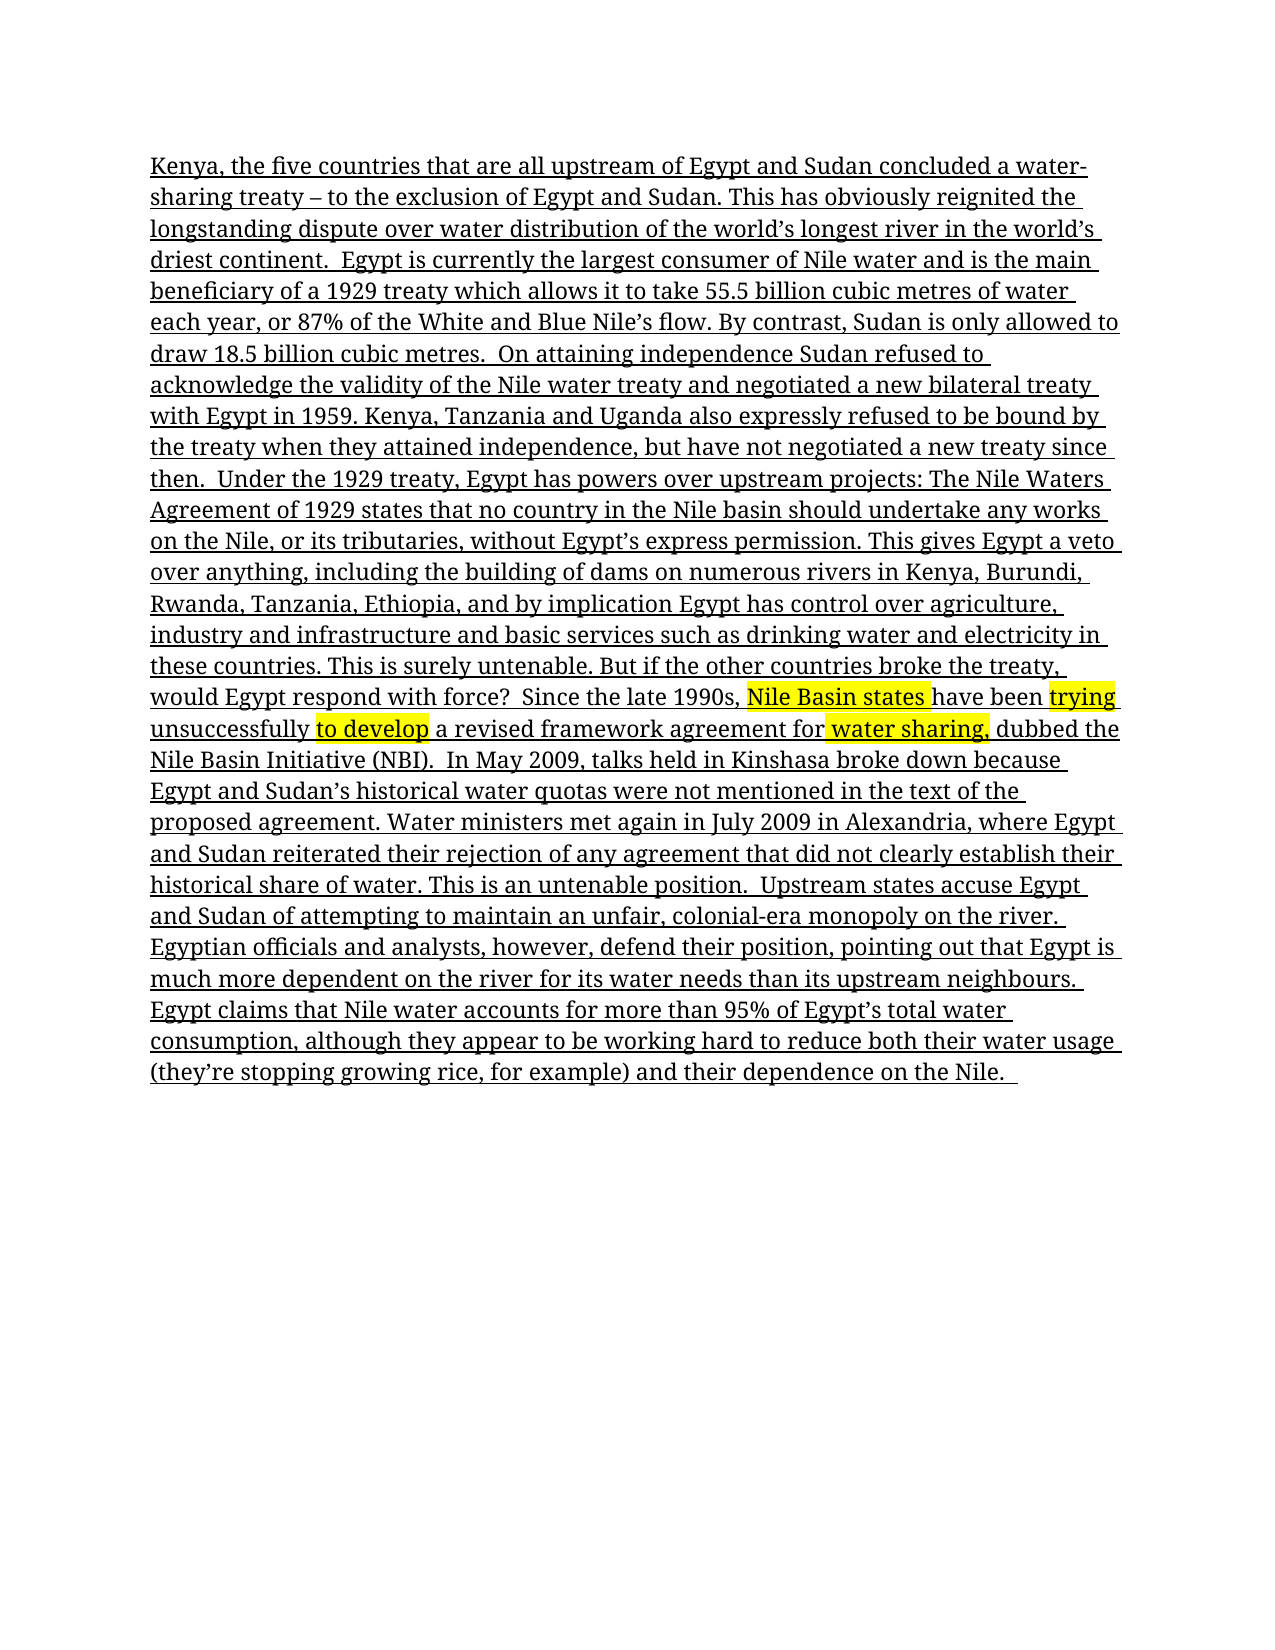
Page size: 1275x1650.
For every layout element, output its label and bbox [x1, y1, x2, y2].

text [150, 150, 1125, 1087]
